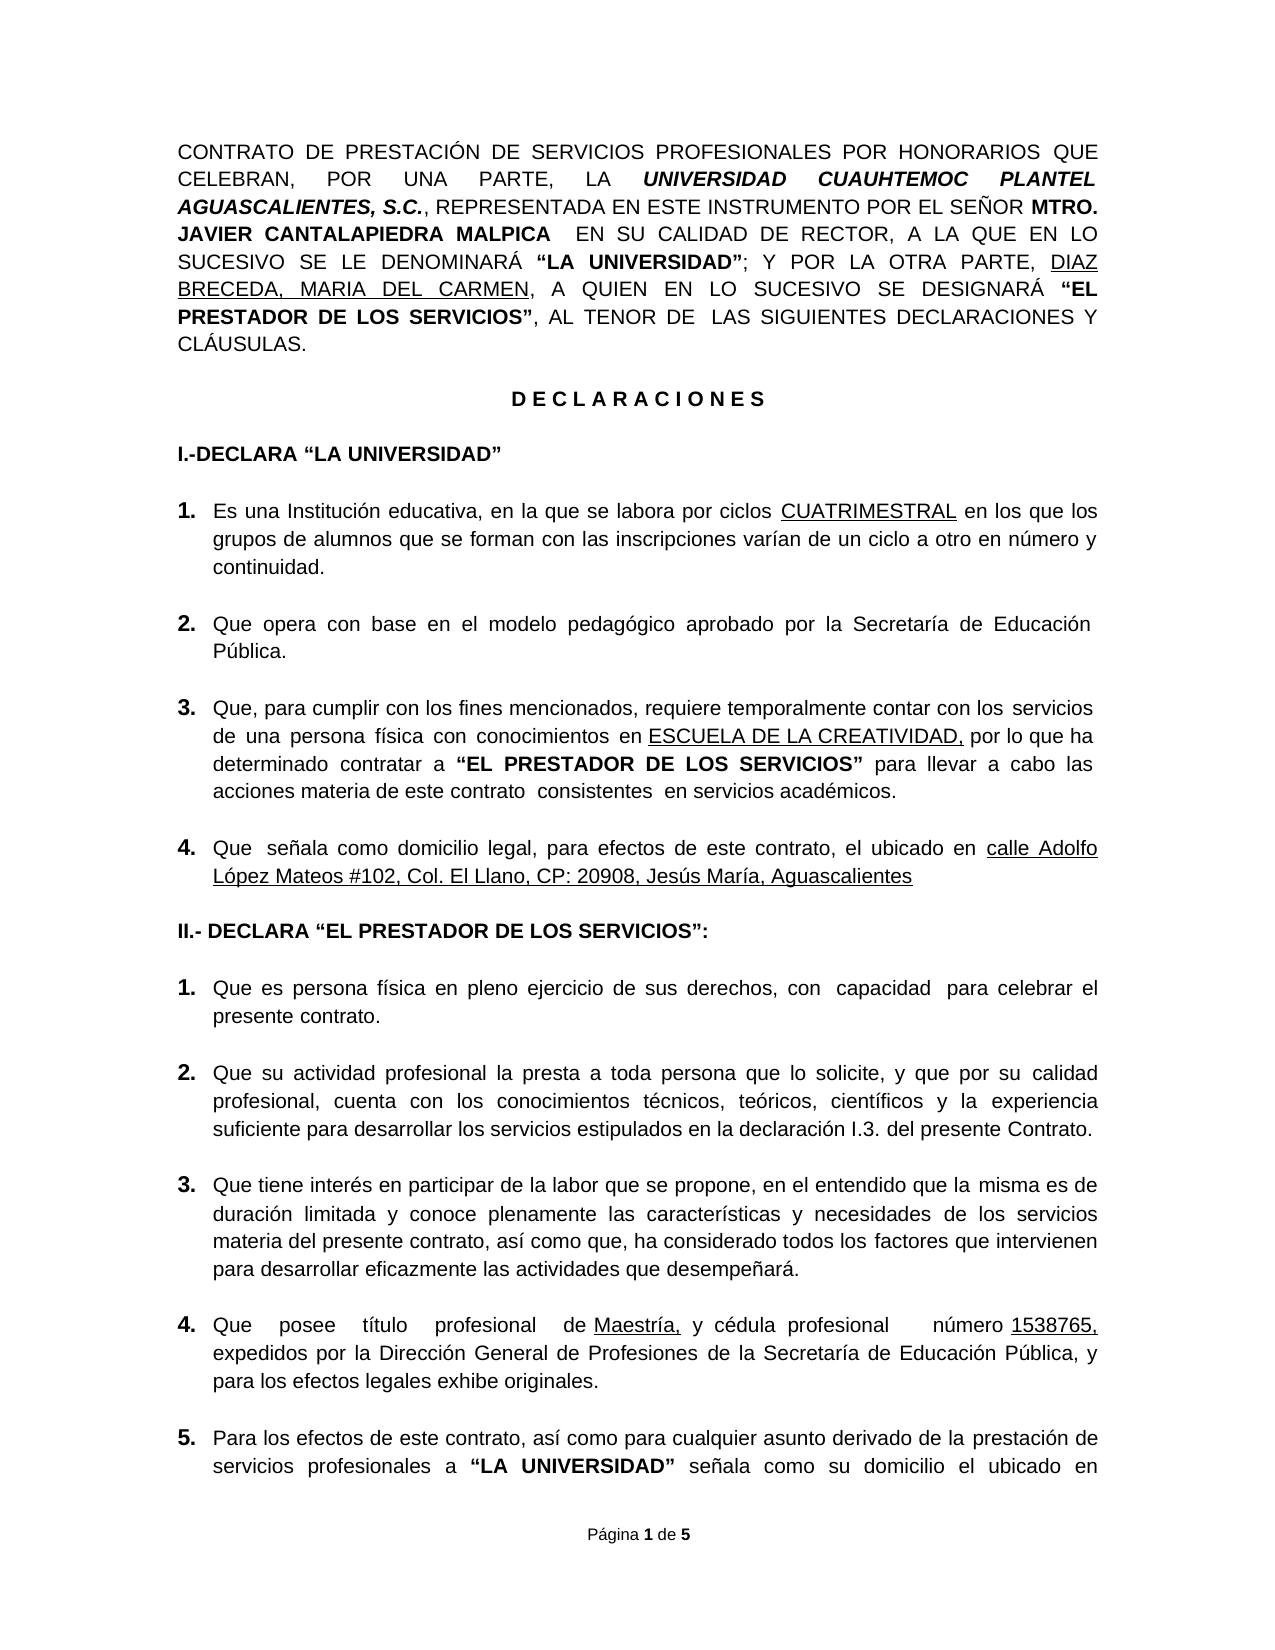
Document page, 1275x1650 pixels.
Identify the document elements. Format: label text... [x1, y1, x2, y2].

list Que posee título profesional de Maestría, y cédula profesional número 1538765, expedidos por la Dirección General de Profesiones de la Secretaría de Educación Pública, y para los efectos legales exhibe originales. [177, 1311, 1098, 1393]
list Que tiene interés en participar de la labor que se propone, en el entendido que la misma es de duración limitada y conoce plenamente las características y necesidades de los servicios materia del presente contrato, así como que, ha considerado todos los factores que intervienen para desarrollar eficazmente las actividades que desempeñará. [177, 1171, 1098, 1280]
list Que su actividad profesional la presta a toda persona que lo solicite, y que por su calidad profesional, cuenta con los conocimientos técnicos, teóricos, científicos y la experiencia suficiente para desarrollar los servicios estipulados en la declaración I.3. del presente Contrato. [177, 1059, 1098, 1140]
list Que señala como domicilio legal, para efectos de este contrato, el ubicado en calle Adolfo López Mateos #102, Col. El Llano, CP: 20908, Jesús María, Aguascalientes [177, 834, 1098, 888]
list Es una Institución educativa, en la que se labora por ciclos CUATRIMESTRAL en los que los grupos de alumnos que se forman con las inscripciones varían de un ciclo a otro en número y continuidad. [177, 497, 1098, 578]
list Que opera con base en el modelo pedagógico aprobado por la Secretaría de Educación Pública. [177, 609, 1092, 663]
subtitle D E C L A R A C I O N E S [177, 387, 1098, 411]
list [177, 1424, 1098, 1478]
list Que, para cumplir con los fines mencionados, requiere temporalmente contar con los servicios de una persona física con conocimientos en ESCUELA DE LA CREATIVIDAD, por lo que ha determinado contratar a “EL PRESTADOR DE LOS SERVICIOS” para llevar a cabo las acciones materia de este contrato consistentes en servicios académicos. [177, 694, 1093, 803]
subtitle II.- DECLARA “EL PRESTADOR DE LOS SERVICIOS”: [177, 919, 1110, 943]
text CONTRATO DE PRESTACIÓN DE SERVICIOS PROFESIONALES POR HONORARIOS QUE CELEBRAN, POR UNA PARTE, LA UNIVERSIDAD CUAUHTEMOC PLANTEL AGUASCALIENTES, S.C., REPRESENTADA EN ESTE INSTRUMENTO POR EL SEÑOR MTRO. JAVIER CANTALAPIEDRA MALPICA EN SU CALIDAD DE RECTOR, A LA QUE EN LO SUCESIVO SE LE DENOMINARÁ “LA UNIVERSIDAD”; Y POR LA OTRA PARTE, DIAZ BRECEDA, MARIA DEL CARMEN, A QUIEN EN LO SUCESIVO SE DESIGNARÁ “EL PRESTADOR DE LOS SERVICIOS”, AL TENOR DE LAS SIGUIENTES DECLARACIONES Y CLÁUSULAS. [177, 139, 1098, 356]
text I.-DECLARA “LA UNIVERSIDAD” [177, 442, 1110, 466]
list Que es persona física en pleno ejercicio de sus derechos, con capacidad para celebrar el presente contrato. [177, 974, 1098, 1028]
